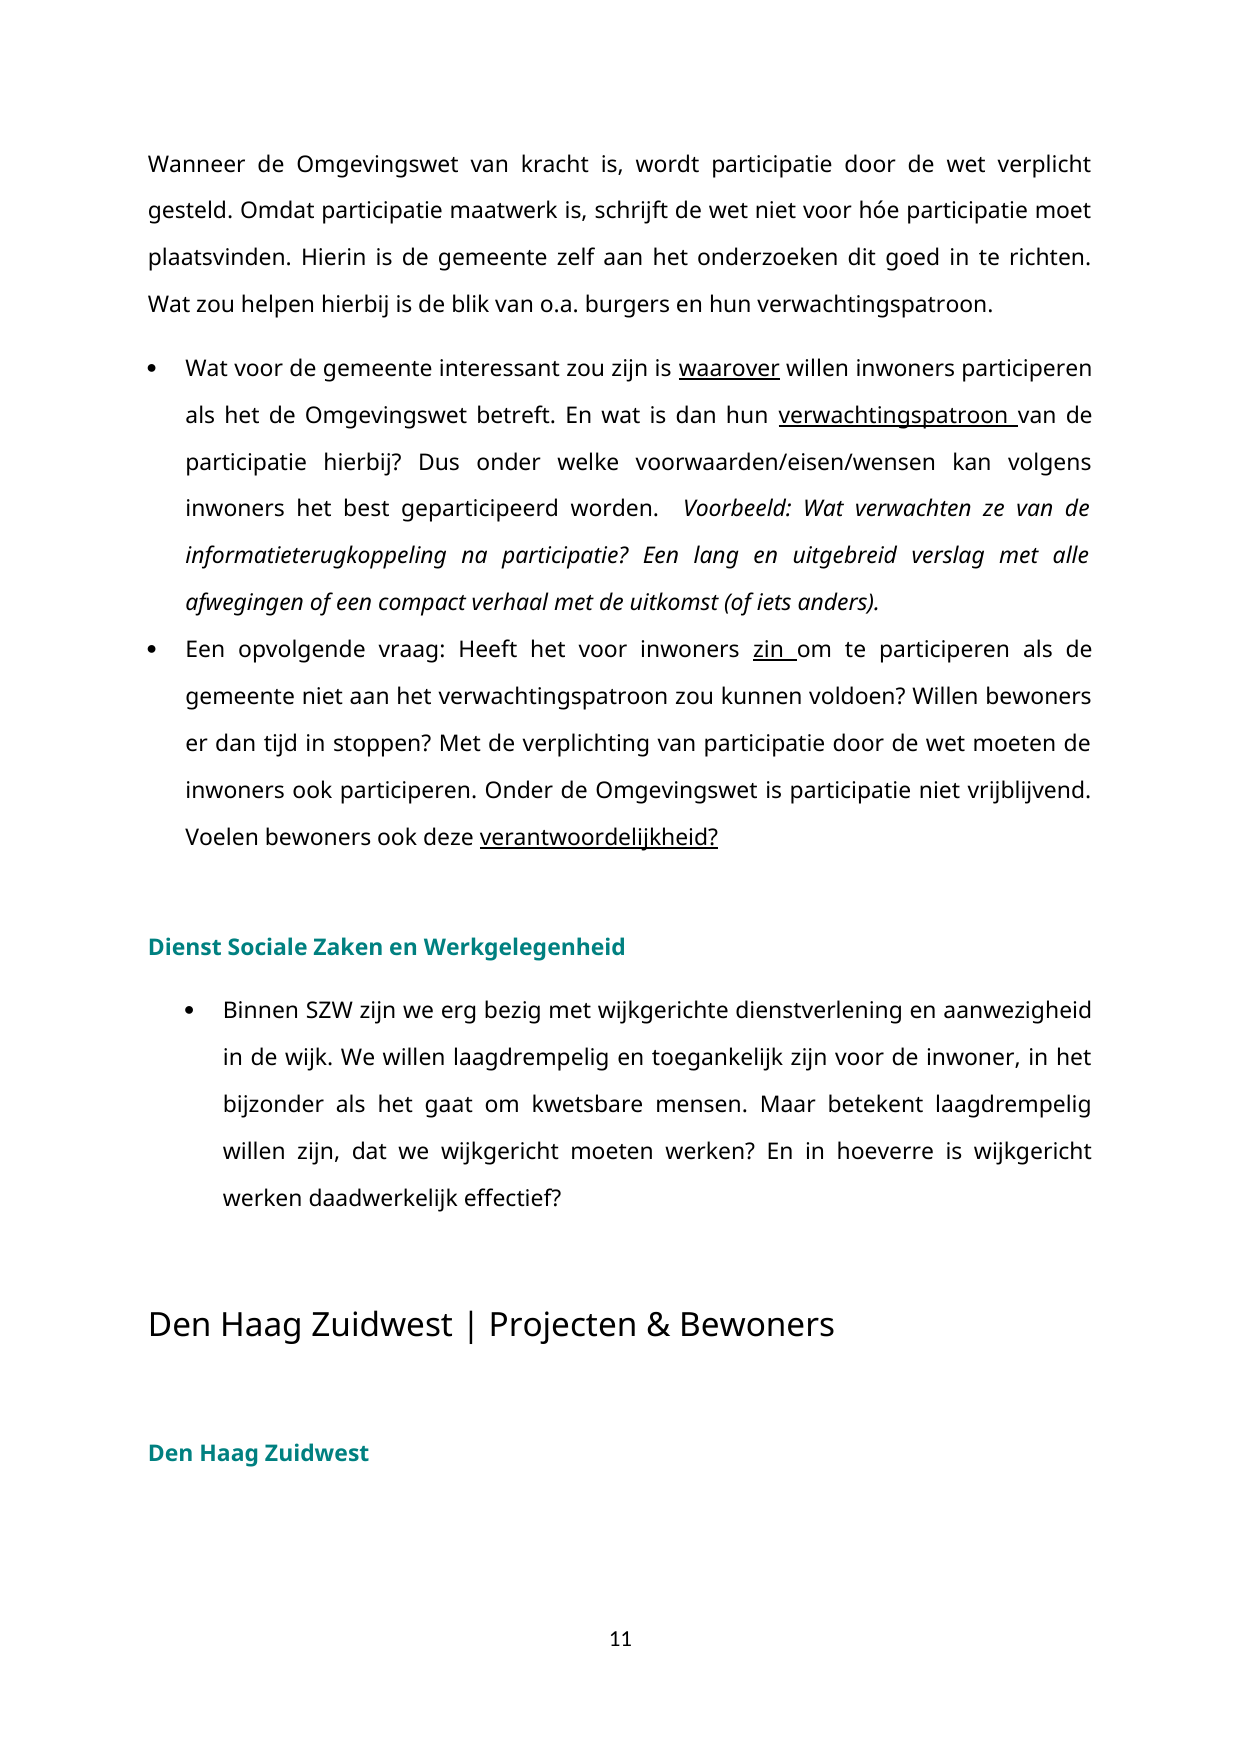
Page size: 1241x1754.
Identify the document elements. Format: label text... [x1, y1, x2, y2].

text Dienst Sociale Zaken en Werkgelegenheid [148, 931, 1093, 962]
text Den Haag Zuidwest [148, 1437, 1093, 1468]
list Wat voor de gemeente interessant zou zijn is waarover willen inwoners participeren als het de Omgevingswet betreft. En wat is dan hun verwachtingspatroon van de participatie hierbij? Dus onder welke voorwaarden/eisen/wensen kan volgens inwoners het best geparticipeerd worden. Voorbeeld: Wat verwachten ze van de informatieterugkoppeling na participatie? Een lang en uitgebreid verslag met alle afwegingen of een compact verhaal met de uitkomst (of iets anders). [148, 352, 1093, 617]
list Binnen SZW zijn we erg bezig met wijkgerichte dienstverlening en aanwezigheid in de wijk. We willen laagdrempelig en toegankelijk zijn voor de inwoner, in het bijzonder als het gaat om kwetsbare mensen. Maar betekent laagdrempelig willen zijn, dat we wijkgericht moeten werken? En in hoeverre is wijkgericht werken daadwerkelijk effectief? [185, 994, 1093, 1213]
text Wanneer de Omgevingswet van kracht is, wordt participatie door de wet verplicht gesteld. Omdat participatie maatwerk is, schrijft de wet niet voor hóe participatie moet plaatsvinden. Hierin is de gemeente zelf aan het onderzoeken dit goed in te richten. Wat zou helpen hierbij is de blik van o.a. burgers en hun verwachtingspatroon. [148, 148, 1093, 319]
list Een opvolgende vraag: Heeft het voor inwoners zin om te participeren als de gemeente niet aan het verwachtingspatroon zou kunnen voldoen? Willen bewoners er dan tijd in stoppen? Met de verplichting van participatie door de wet moeten de inwoners ook participeren. Onder de Omgevingswet is participatie niet vrijblijvend. Voelen bewoners ook deze verantwoordelijkheid? [148, 633, 1093, 852]
subtitle Den Haag Zuidwest | Projecten & Bewoners [148, 1301, 1093, 1346]
